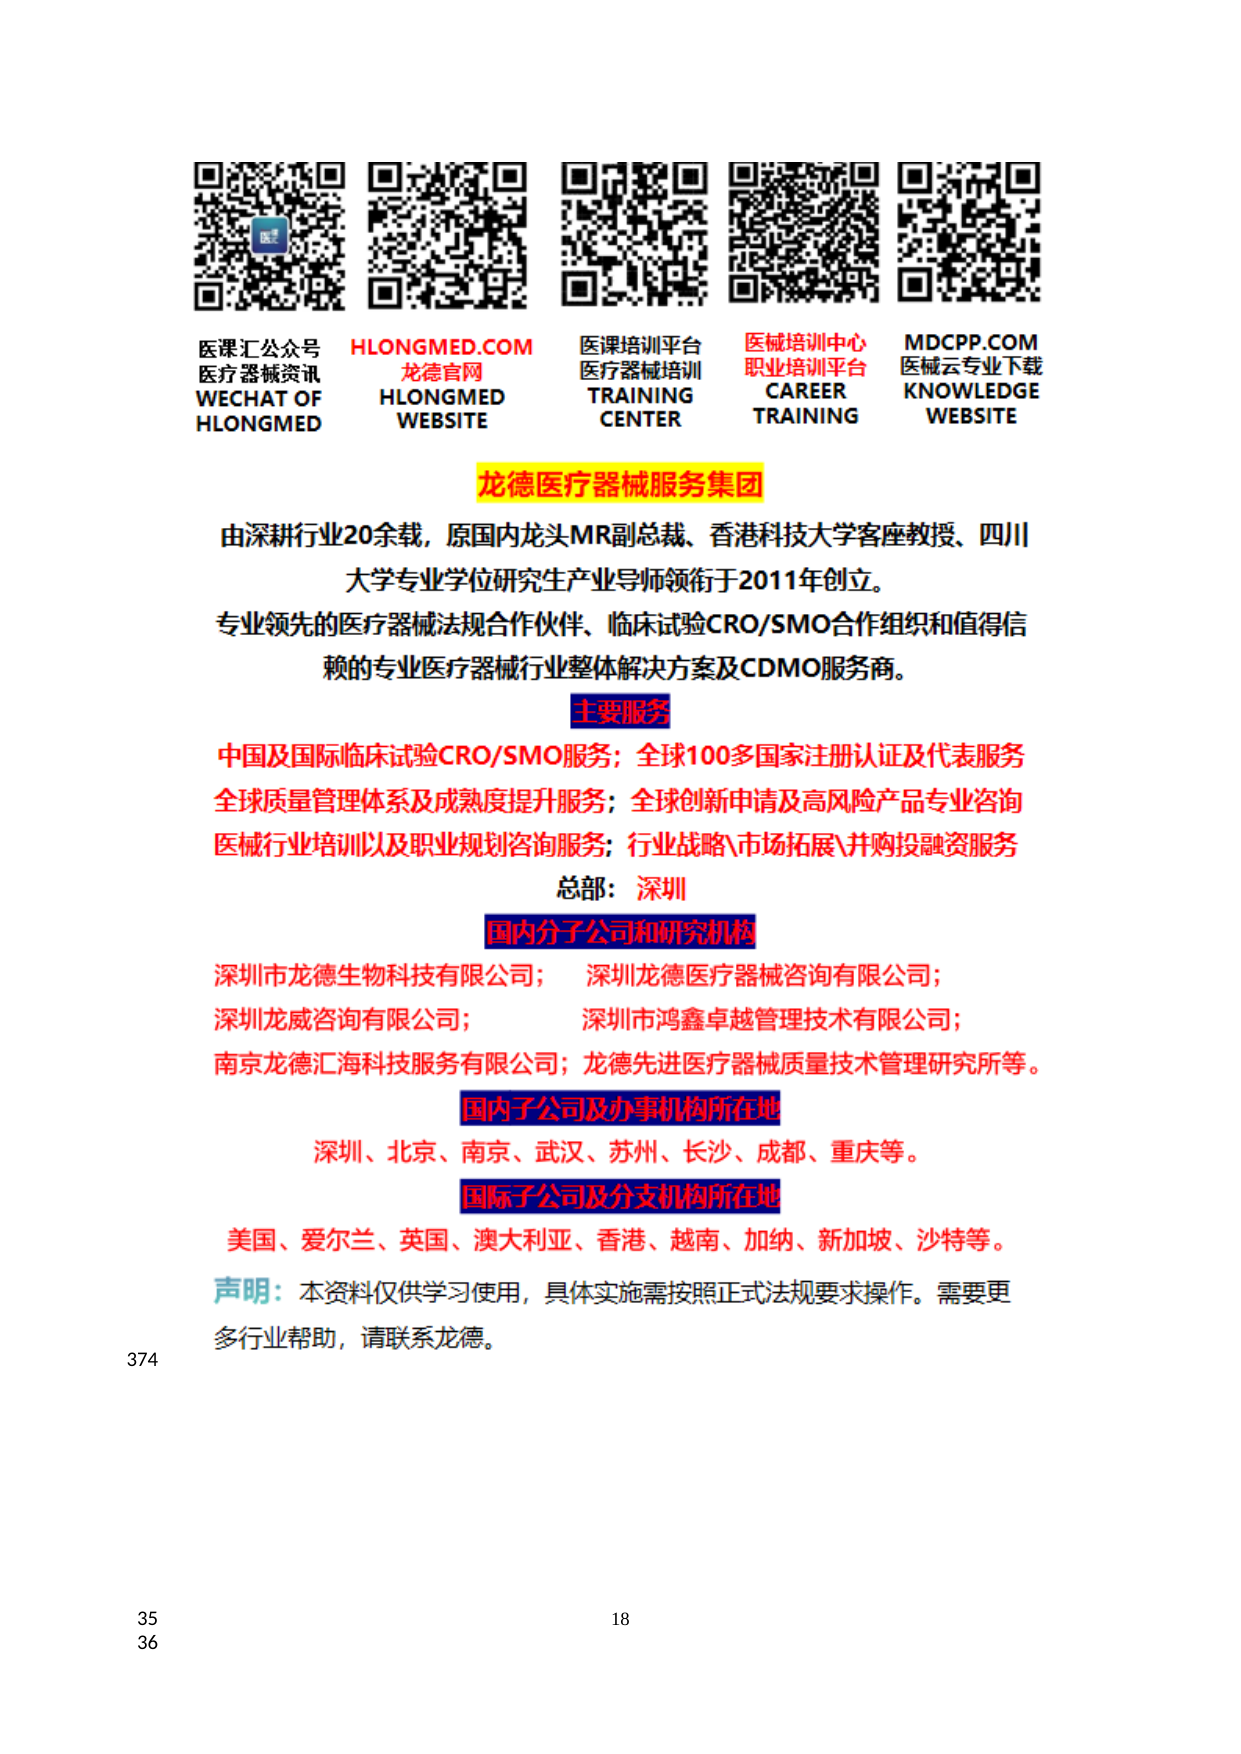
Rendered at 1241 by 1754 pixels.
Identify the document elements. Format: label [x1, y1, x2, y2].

picture [192, 162, 1048, 1367]
